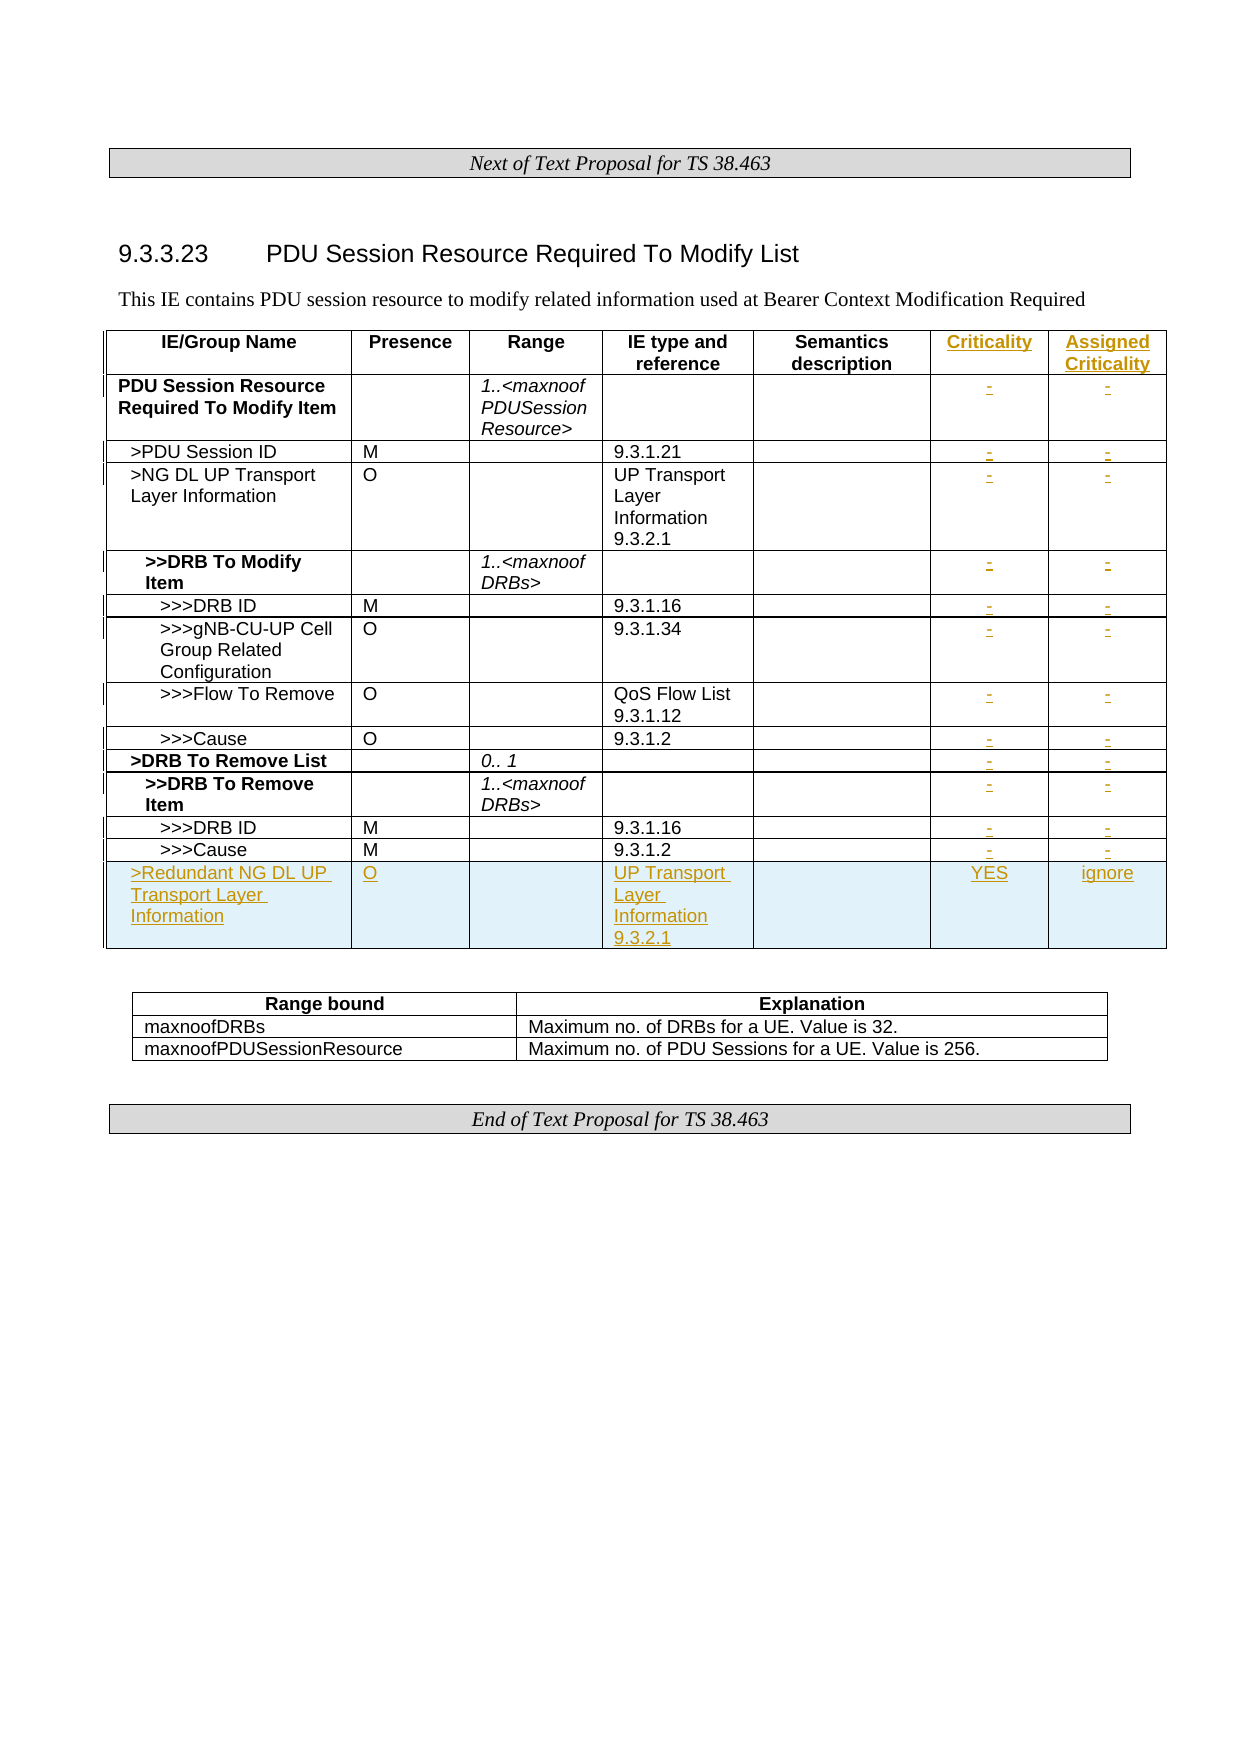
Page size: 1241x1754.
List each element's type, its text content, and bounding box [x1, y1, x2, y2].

table_cell >>>DRB ID [107, 595, 351, 616]
table_cell [931, 773, 1048, 816]
table_cell Maximum no. of DRBs for a UE. Value is 32. [517, 1016, 1107, 1037]
table_cell [470, 727, 602, 749]
table_cell 1..<maxnoofPDUSessionResource> [470, 375, 602, 440]
table_cell [1049, 441, 1166, 462]
table_cell 9.3.1.16 [603, 817, 753, 838]
table_cell 9.3.1.16 [603, 595, 753, 616]
table_cell >>>Flow To Remove [107, 683, 351, 726]
table_cell [754, 683, 930, 726]
table_header Explanation [517, 993, 1107, 1014]
table_cell [931, 441, 1048, 462]
text Next of Text Proposal for TS 38.463 [110, 149, 1130, 177]
table_cell maxnoofDRBs [133, 1016, 516, 1037]
table_header IE type and reference [603, 331, 753, 374]
table_header Range bound [133, 993, 516, 1014]
table_cell UP Transport Layer Information 9.3.2.1 [603, 463, 753, 549]
table_cell O [352, 618, 469, 682]
table_cell [470, 595, 602, 616]
table_header Range [470, 331, 602, 374]
table_cell [603, 773, 753, 816]
table_cell [754, 441, 930, 462]
table_cell 0.. 1 [470, 750, 602, 771]
table_cell Maximum no. of PDU Sessions for a UE. Value is 256. [517, 1038, 1107, 1060]
table_cell >PDU Session ID [107, 441, 351, 462]
table_cell M [352, 595, 469, 616]
table_cell [931, 683, 1048, 726]
table_cell [470, 683, 602, 726]
table_cell [603, 551, 753, 594]
table_cell maxnoofPDUSessionResource [133, 1038, 516, 1060]
table_cell [931, 595, 1048, 616]
table_cell [603, 750, 753, 771]
table_cell [1049, 750, 1166, 771]
table_header IE/Group Name [107, 331, 351, 374]
table_cell M [352, 441, 469, 462]
table_cell [754, 551, 930, 594]
table_cell >>>Cause [107, 727, 351, 749]
table_cell [931, 463, 1048, 549]
table_cell [470, 441, 602, 462]
table_cell [352, 750, 469, 771]
table_cell [931, 750, 1048, 771]
table_cell >>>DRB ID [107, 817, 351, 838]
table_cell [754, 817, 930, 838]
table_cell [931, 618, 1048, 682]
table_cell [470, 817, 602, 838]
table_header [931, 331, 1048, 374]
table_cell [1049, 773, 1166, 816]
table_cell [1049, 618, 1166, 682]
table_cell [754, 727, 930, 749]
text This IE contains PDU session resource to modify related information used at Bearer Context Modification Required [118, 287, 1122, 311]
table_cell [754, 773, 930, 816]
table_cell 1..<maxnoofDRBs> [470, 551, 602, 594]
table_cell [352, 375, 469, 440]
table_cell PDU Session Resource Required To Modify Item [107, 375, 351, 440]
table_cell >>DRB To Remove Item [107, 773, 351, 816]
table_cell [1049, 463, 1166, 549]
table_cell [470, 839, 602, 861]
table_cell M [352, 817, 469, 838]
text End of Text Proposal for TS 38.463 [110, 1105, 1130, 1133]
table_cell 9.3.1.2 [603, 727, 753, 749]
table_cell >NG DL UP Transport Layer Information [107, 463, 351, 549]
table_cell [470, 463, 602, 549]
table_cell 9.3.1.2 [603, 839, 753, 861]
table_cell [931, 727, 1048, 749]
table_header [1049, 331, 1166, 374]
table_cell [931, 839, 1048, 861]
table_cell 9.3.1.34 [603, 618, 753, 682]
table_cell O [352, 727, 469, 749]
table_cell [1049, 595, 1166, 616]
table_cell [754, 375, 930, 440]
table_cell [931, 551, 1048, 594]
table_cell [1049, 727, 1166, 749]
table_cell O [352, 683, 469, 726]
table_cell [931, 375, 1048, 440]
table_cell [754, 618, 930, 682]
table_cell [603, 375, 753, 440]
table_cell [1049, 839, 1166, 861]
table_cell M [352, 839, 469, 861]
table_cell [754, 463, 930, 549]
table_cell >>>Cause [107, 839, 351, 861]
table_cell [754, 839, 930, 861]
table_cell [352, 773, 469, 816]
table_cell >>DRB To Modify Item [107, 551, 351, 594]
table_header Presence [352, 331, 469, 374]
table_header Semantics description [754, 331, 930, 374]
table_cell O [352, 463, 469, 549]
table_cell [1049, 817, 1166, 838]
table_cell [754, 595, 930, 616]
table_cell [352, 551, 469, 594]
table_cell >DRB To Remove List [107, 750, 351, 771]
table_cell [470, 618, 602, 682]
subtitle 9.3.3.23 PDU Session Resource Required To Modify List [118, 239, 1122, 268]
table_cell 9.3.1.21 [603, 441, 753, 462]
table_cell [1049, 375, 1166, 440]
table_cell >>>gNB-CU-UP Cell Group Related Configuration [107, 618, 351, 682]
table_cell [931, 817, 1048, 838]
table_cell QoS Flow List 9.3.1.12 [603, 683, 753, 726]
table_cell [1049, 683, 1166, 726]
table_cell [1049, 551, 1166, 594]
table_cell [754, 750, 930, 771]
table_cell 1..<maxnoofDRBs> [470, 773, 602, 816]
